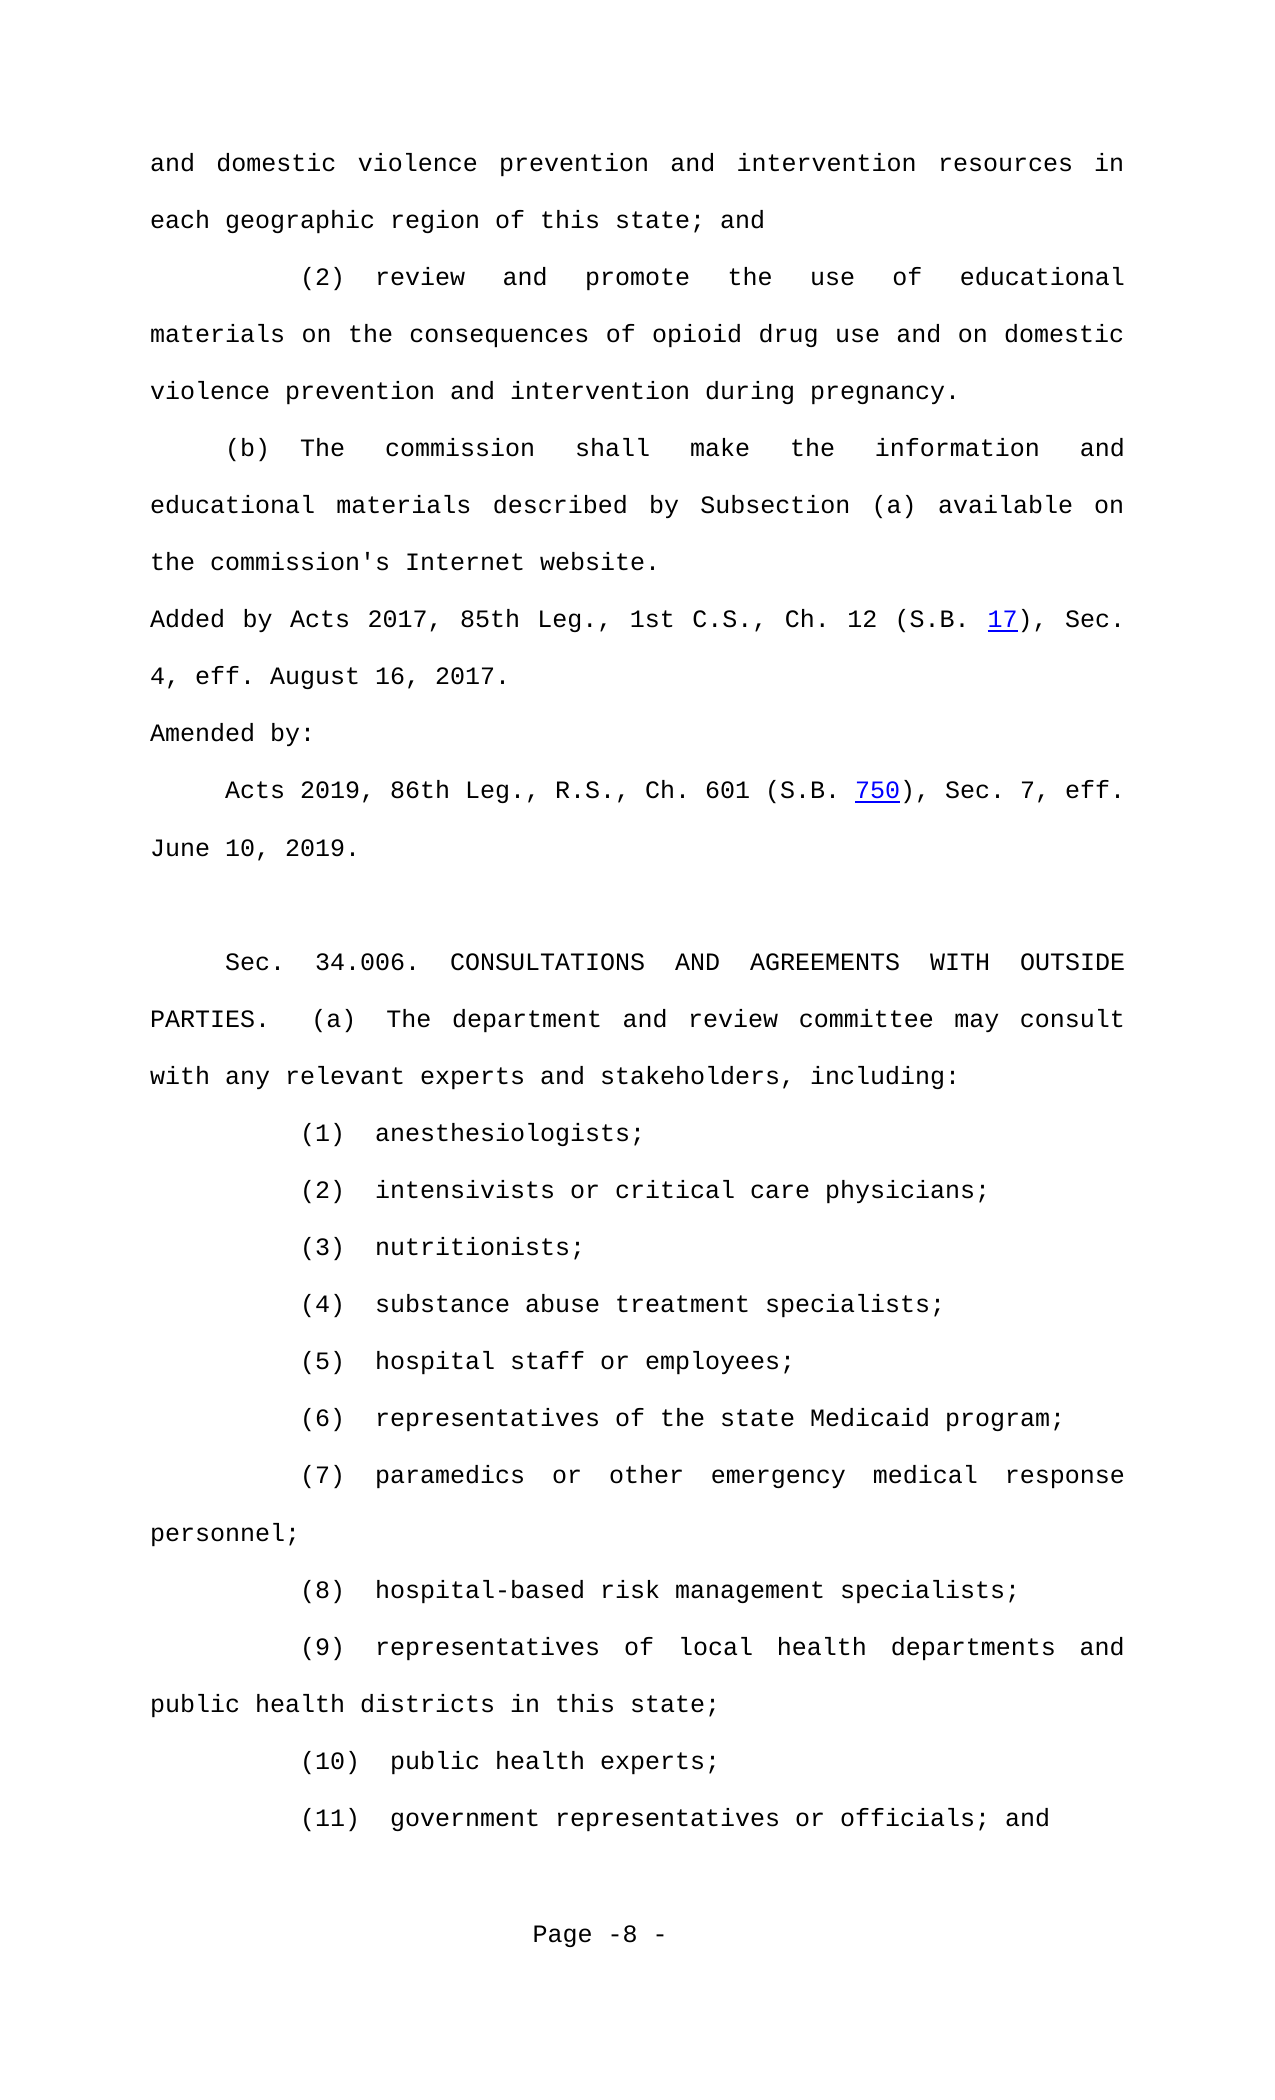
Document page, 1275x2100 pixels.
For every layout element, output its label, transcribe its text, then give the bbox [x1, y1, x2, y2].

text (8) hospital-based risk management specialists; [150, 1577, 1125, 1606]
text (9) representatives of local health departments and public health districts in this state; [150, 1634, 1125, 1720]
text Sec. 34.006. CONSULTATIONS AND AGREEMENTS WITH OUTSIDE PARTIES. (a) The department and review committee may consult with any relevant experts and stakeholders, including: [150, 949, 1125, 1092]
text Acts 2019, 86th Leg., R.S., Ch. 601 (S.B. 750), Sec. 7, eff. June 10, 2019. [150, 778, 1125, 863]
text (2) intensivists or critical care physicians; [150, 1177, 1125, 1206]
text (2) review and promote the use of educational materials on the consequences of opioid drug use and on domestic violence prevention and intervention during pregnancy. [150, 264, 1125, 407]
text (11) government representatives or officials; and [150, 1805, 1125, 1834]
text (7) paramedics or other emergency medical response personnel; [150, 1463, 1125, 1548]
text (3) nutritionists; [150, 1234, 1125, 1263]
text (1) anesthesiologists; [150, 1120, 1125, 1149]
text (5) hospital staff or employees; [150, 1349, 1125, 1377]
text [150, 150, 1125, 236]
text (10) public health experts; [150, 1748, 1125, 1777]
text (b) The commission shall make the information and educational materials described by Subsection (a) available on the commission's Internet website. [150, 435, 1125, 578]
text Added by Acts 2017, 85th Leg., 1st C.S., Ch. 12 (S.B. 17), Sec. 4, eff. August 16, 2017. [150, 607, 1125, 692]
text (4) substance abuse treatment specialists; [150, 1292, 1125, 1320]
text Amended by: [150, 721, 1125, 749]
text (6) representatives of the state Medicaid program; [150, 1406, 1125, 1434]
